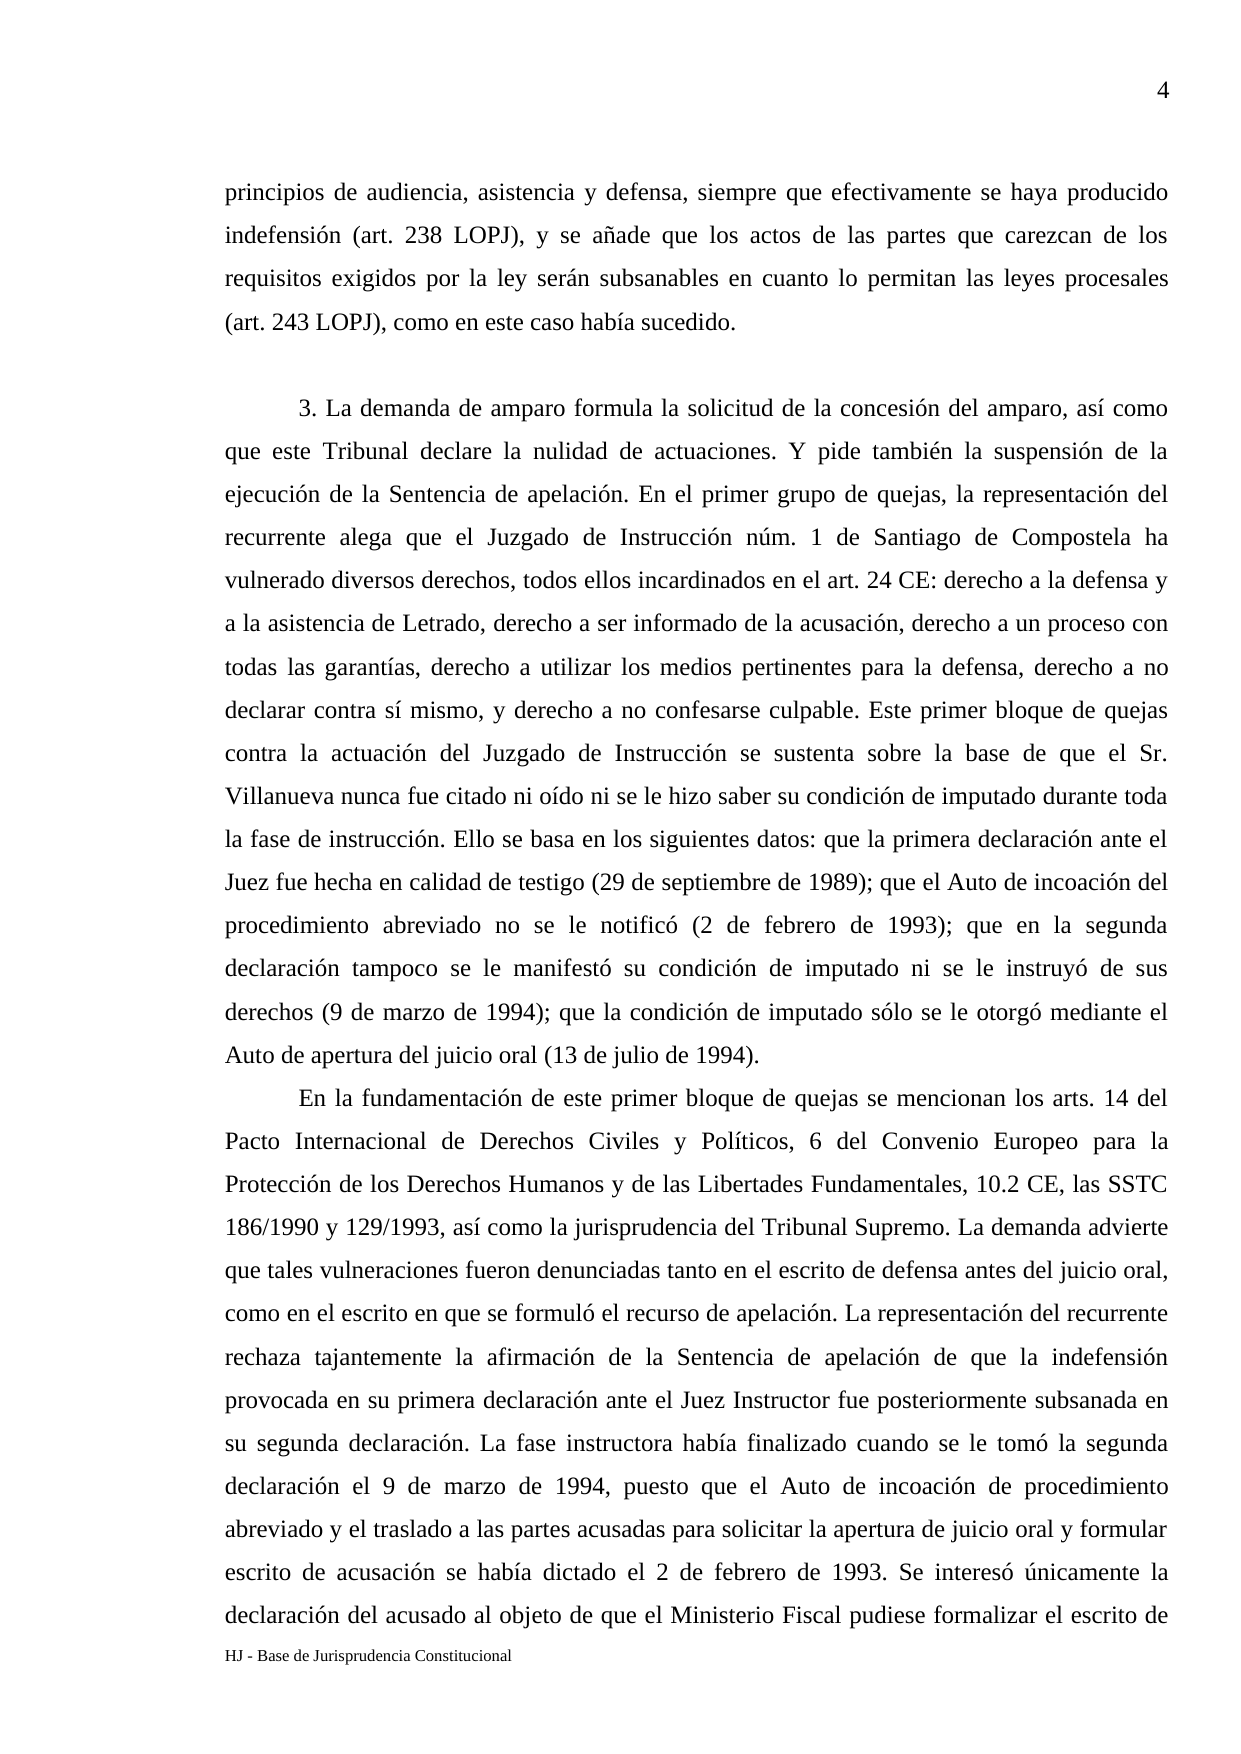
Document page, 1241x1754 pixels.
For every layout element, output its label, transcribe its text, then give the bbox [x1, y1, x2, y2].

text 3. La demanda de amparo formula la solicitud de la concesión del amparo, así como que este Tribunal declare la nulidad de actuaciones. Y pide también la suspensión de la ejecución de la Sentencia de apelación. En el primer grupo de quejas, la representación del recurrente alega que el Juzgado de Instrucción núm. 1 de Santiago de Compostela ha vulnerado diversos derechos, todos ellos incardinados en el art. 24 CE: derecho a la defensa y a la asistencia de Letrado, derecho a ser informado de la acusación, derecho a un proceso con todas las garantías, derecho a utilizar los medios pertinentes para la defensa, derecho a no declarar contra sí mismo, y derecho a no confesarse culpable. Este primer bloque de quejas contra la actuación del Juzgado de Instrucción se sustenta sobre la base de que el Sr. Villanueva nunca fue citado ni oído ni se le hizo saber su condición de imputado durante toda la fase de instrucción. Ello se basa en los siguientes datos: que la primera declaración ante el Juez fue hecha en calidad de testigo (29 de septiembre de 1989); que el Auto de incoación del procedimiento abreviado no se le notificó (2 de febrero de 1993); que en la segunda declaración tampoco se le manifestó su condición de imputado ni se le instruyó de sus derechos (9 de marzo de 1994); que la condición de imputado sólo se le otorgó mediante el Auto de apertura del juicio oral (13 de julio de 1994). [224, 393, 1169, 1068]
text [224, 177, 1169, 335]
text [224, 1083, 1169, 1629]
